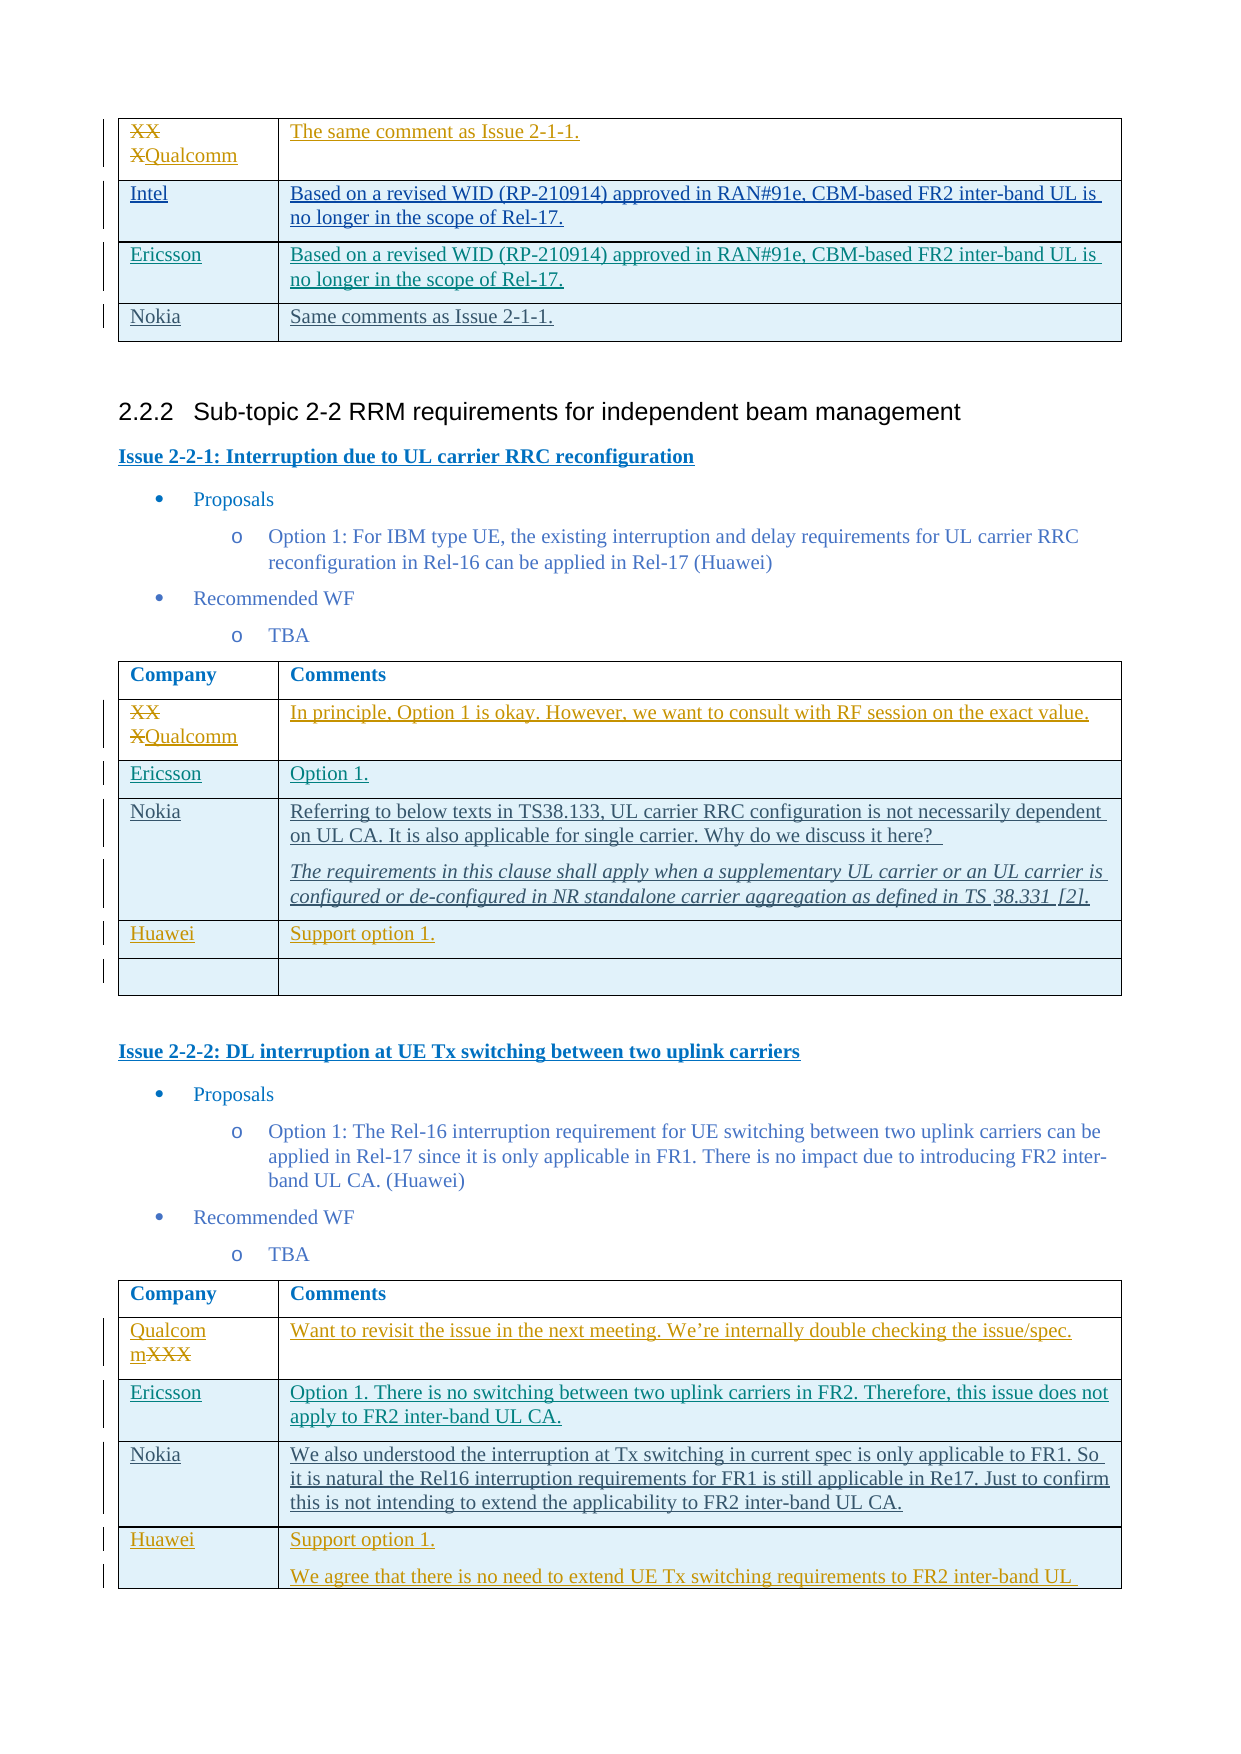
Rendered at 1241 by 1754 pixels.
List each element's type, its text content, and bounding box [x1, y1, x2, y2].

list Option 1: For IBM type UE, the existing interruption and delay requirements for UL carrier RRC reconfiguration in Rel-16 can be applied in Rel-17 (Huawei) [231, 524, 1122, 574]
list TBA [231, 1241, 1122, 1267]
table_cell [119, 119, 278, 180]
table_cell [119, 1318, 278, 1379]
list Proposals [156, 1082, 1122, 1106]
table_header Company [119, 1281, 278, 1317]
list TBA [231, 623, 1122, 648]
text Issue 2-2-2: DL interruption at UE Tx switching between two uplink carriers [118, 1039, 1122, 1063]
table_cell [279, 119, 1121, 180]
list Proposals [156, 487, 1122, 511]
list Recommended WF [156, 1205, 1122, 1229]
table_cell [279, 700, 1121, 760]
list Recommended WF [156, 586, 1122, 610]
table_header Comments [279, 1281, 1121, 1317]
list Option 1: The Rel-16 interruption requirement for UE switching between two uplink carriers can be applied in Rel-17 since it is only applicable in FR1. There is no impact due to introducing FR2 inter-band UL CA. (Huawei) [231, 1118, 1122, 1192]
text Issue 2-2-1: Interruption due to UL carrier RRC reconfiguration [118, 444, 1122, 468]
table_header Company [119, 662, 278, 698]
table_header Comments [279, 662, 1121, 698]
subtitle Sub-topic 2-2 RRM requirements for independent beam management [118, 397, 1122, 426]
table_cell [279, 1318, 1121, 1379]
table_cell [119, 700, 278, 760]
